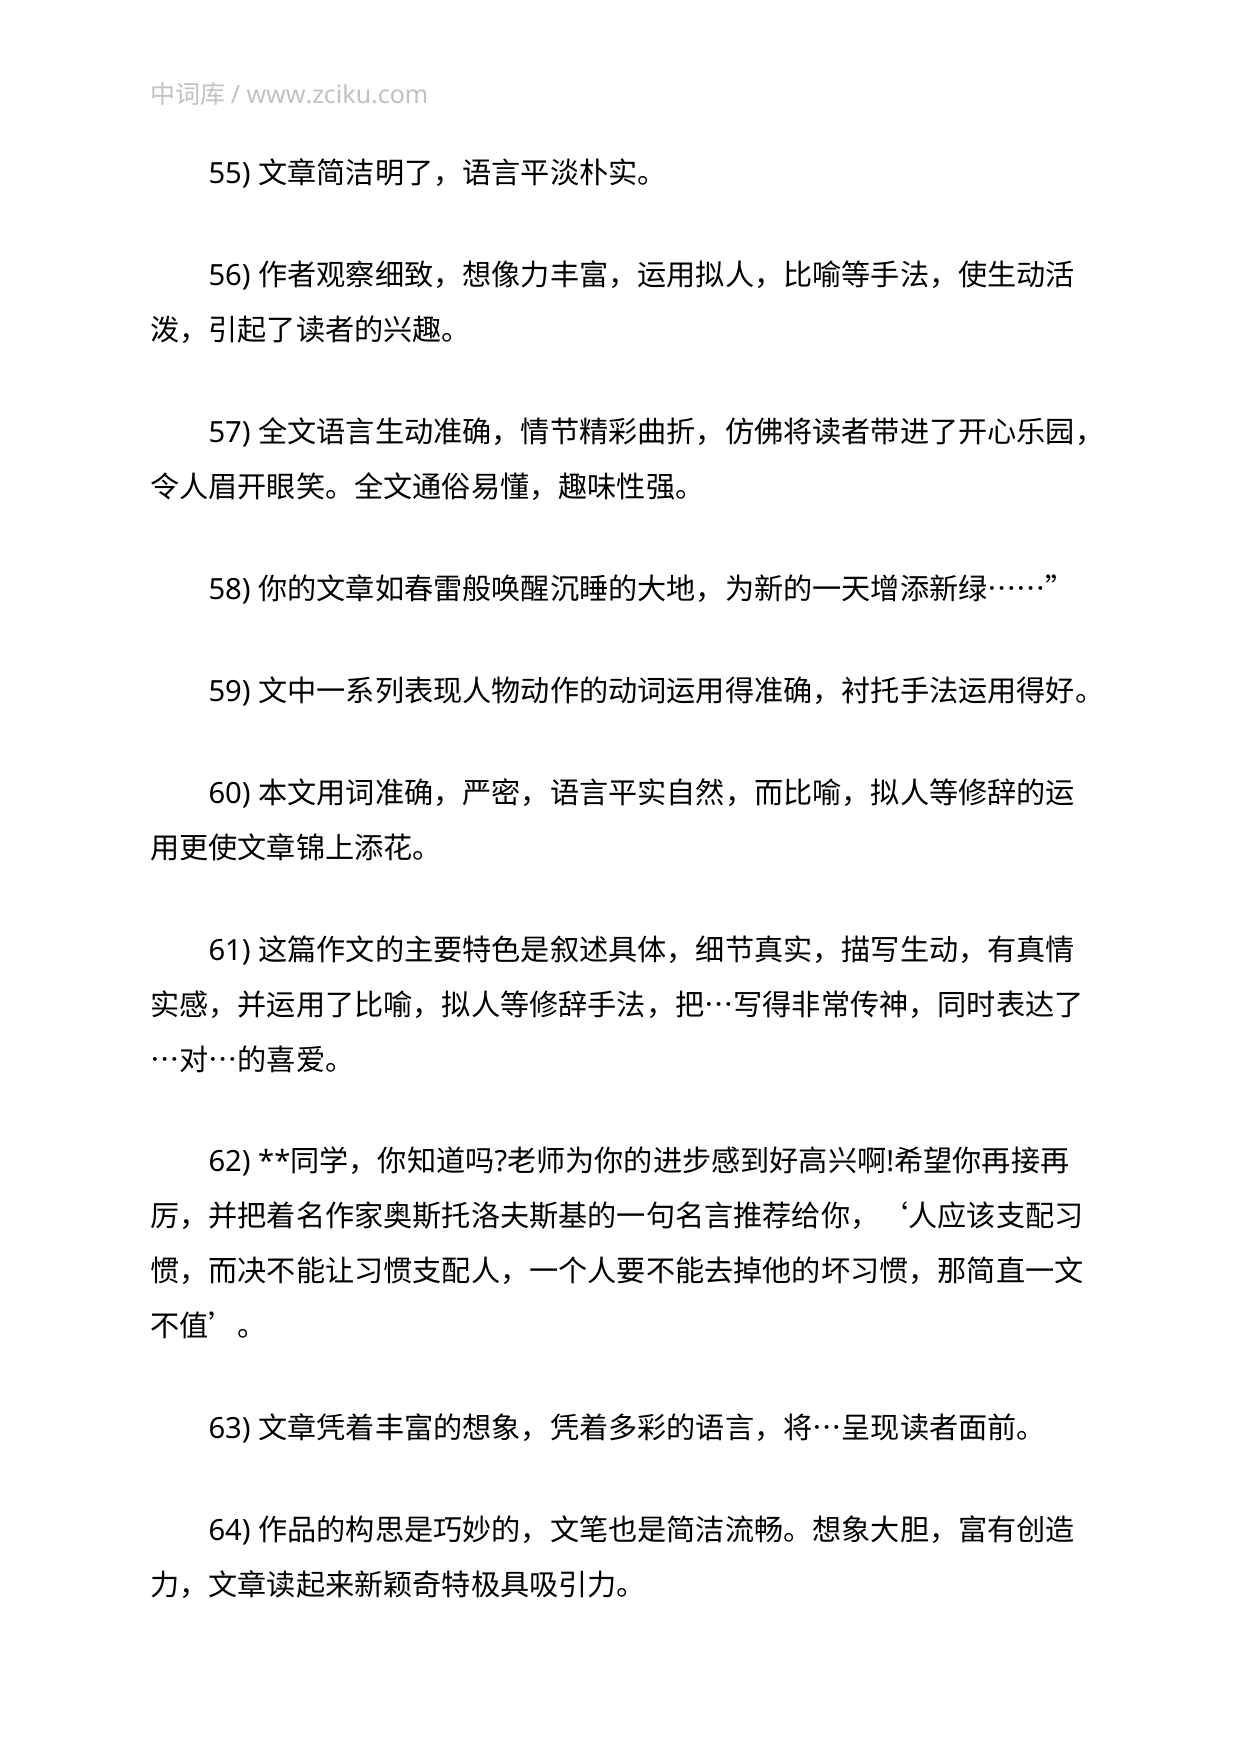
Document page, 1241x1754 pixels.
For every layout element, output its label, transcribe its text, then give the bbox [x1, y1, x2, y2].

text 59) 文中一系列表现人物动作的动词运用得准确，衬托手法运用得好。 [150, 667, 1090, 710]
text 55) 文章简洁明了，语言平淡朴实。 [150, 150, 1090, 192]
text 60) 本文用词准确，严密，语言平实自然，而比喻，拟人等修辞的运用更使文章锦上添花。 [150, 769, 1090, 867]
text 61) 这篇作文的主要特色是叙述具体，细节真实，描写生动，有真情实感，并运用了比喻，拟人等修辞手法，把…写得非常传神，同时表达了…对…的喜爱。 [150, 926, 1090, 1078]
text 62) **同学，你知道吗?老师为你的进步感到好高兴啊!希望你再接再厉，并把着名作家奥斯托洛夫斯基的一句名言推荐给你，‘人应该支配习惯，而决不能让习惯支配人，一个人要不能去掉他的坏习惯，那简直一文不值’。 [150, 1138, 1090, 1345]
text 63) 文章凭着丰富的想象，凭着多彩的语言，将…呈现读者面前。 [150, 1404, 1090, 1447]
text 64) 作品的构思是巧妙的，文笔也是简洁流畅。想象大胆，富有创造力，文章读起来新颖奇特极具吸引力。 [150, 1506, 1090, 1604]
text 58) 你的文章如春雷般唤醒沉睡的大地，为新的一天增添新绿……” [150, 566, 1090, 608]
text 56) 作者观察细致，想像力丰富，运用拟人，比喻等手法，使生动活泼，引起了读者的兴趣。 [150, 252, 1090, 349]
text 57) 全文语言生动准确，情节精彩曲折，仿佛将读者带进了开心乐园，令人眉开眼笑。全文通俗易懂，趣味性强。 [150, 409, 1090, 506]
